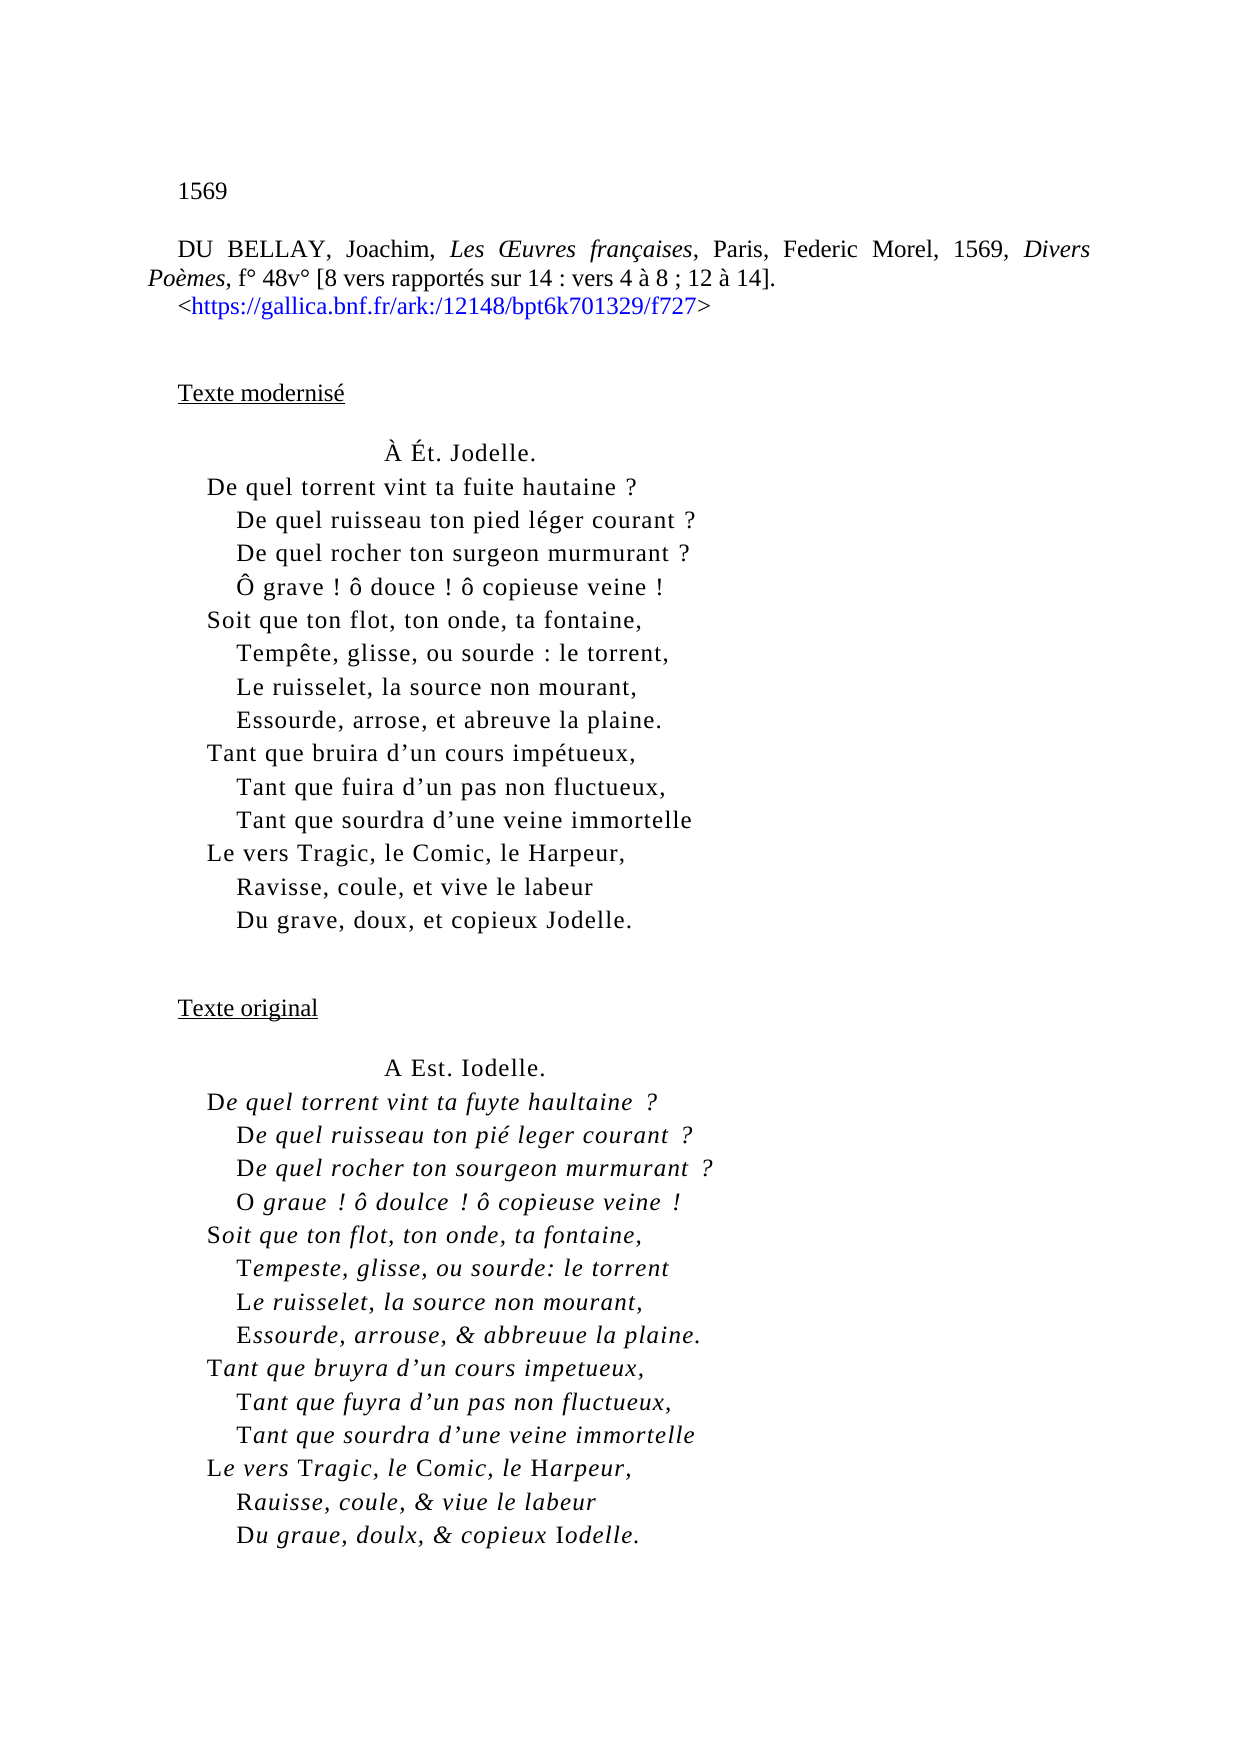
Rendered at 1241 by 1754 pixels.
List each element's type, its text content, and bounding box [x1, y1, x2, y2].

text O graue ! ô doulce ! ô copieuse veine ! [236, 1183, 1093, 1217]
text De quel ruisseau ton pied léger courant ? [236, 502, 1093, 535]
text Le ruisselet, la source non mourant, [236, 1283, 1093, 1317]
text Ravisse, coule, et vive le labeur [236, 868, 1093, 902]
text Soit que ton flot, ton onde, ta fontaine, [207, 602, 1093, 635]
text De quel rocher ton surgeon murmurant ? [236, 535, 1093, 568]
text Tant que fuira d’un pas non fluctueux, [236, 768, 1093, 802]
text Essourde, arrose, et abreuve la plaine. [236, 702, 1093, 735]
text Rauisse, coule, & viue le labeur [236, 1483, 1093, 1517]
text De quel torrent vint ta fuyte haultaine ? [207, 1083, 1093, 1117]
text Tant que sourdra d’une veine immortelle [236, 1417, 1093, 1450]
text Texte original [148, 993, 1093, 1021]
text DU BELLAY, Joachim, Les Œuvres françaises, Paris, Federic Morel, 1569, Divers Poèmes, f° 48v° [8 vers rapportés sur 14 : vers 4 à 8 ; 12 à 14]. [148, 234, 1093, 291]
text À Ét. Jodelle. [384, 435, 1093, 468]
text Tempeste, glisse, ou sourde: le torrent [236, 1250, 1093, 1283]
text Tant que fuyra d’un pas non fluctueux, [236, 1383, 1093, 1417]
text <https://gallica.bnf.fr/ark:/12148/bpt6k701329/f727> [148, 291, 1093, 320]
text Le ruisselet, la source non mourant, [236, 668, 1093, 702]
text 1569 [148, 176, 1093, 205]
text De quel torrent vint ta fuite hautaine ? [207, 468, 1093, 502]
text Tempête, glisse, ou sourde : le torrent, [236, 635, 1093, 668]
text Tant que bruyra d’un cours impetueux, [207, 1350, 1093, 1383]
text Le vers Tragic, le Comic, le Harpeur, [207, 835, 1093, 868]
text Le vers Tragic, le Comic, le Harpeur, [207, 1450, 1093, 1483]
text Soit que ton flot, ton onde, ta fontaine, [207, 1217, 1093, 1250]
text Ô grave ! ô douce ! ô copieuse veine ! [236, 568, 1093, 602]
text Du graue, doulx, & copieux Iodelle. [236, 1517, 1093, 1550]
text Tant que bruira d’un cours impétueux, [207, 735, 1093, 768]
text De quel rocher ton sourgeon murmurant ? [236, 1150, 1093, 1183]
text De quel ruisseau ton pié leger courant ? [236, 1117, 1093, 1150]
text A Est. Iodelle. [384, 1050, 1093, 1083]
text Tant que sourdra d’une veine immortelle [236, 802, 1093, 835]
text Du grave, doux, et copieux Jodelle. [236, 902, 1093, 935]
text Texte modernisé [148, 378, 1093, 406]
text Essourde, arrouse, & abbreuue la plaine. [236, 1317, 1093, 1350]
